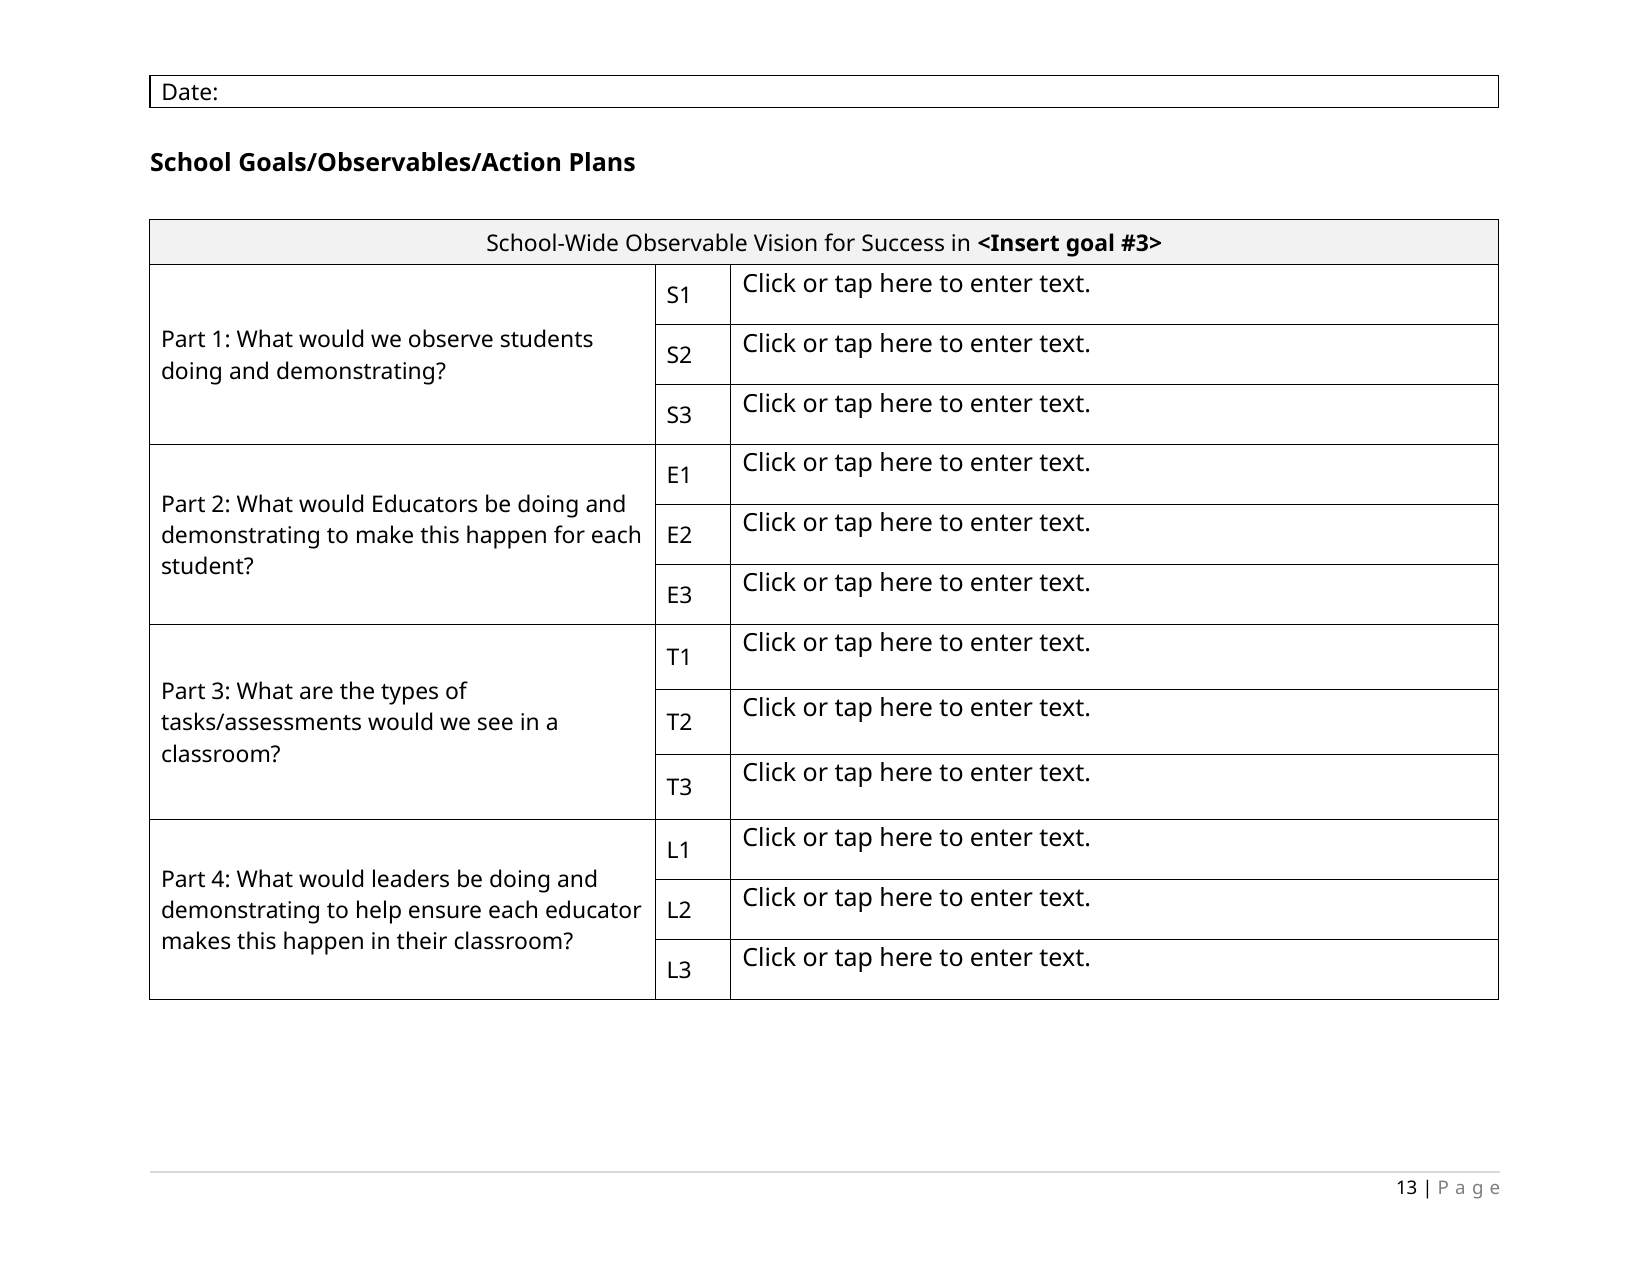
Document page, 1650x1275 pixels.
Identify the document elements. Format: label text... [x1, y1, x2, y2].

table_cell L2 [656, 880, 730, 939]
table_cell E1 [656, 445, 730, 504]
table_cell T2 [656, 690, 730, 754]
table_cell L3 [656, 940, 730, 999]
text School Goals/Observables/Action Plans [150, 144, 1500, 178]
table_cell Part 1: What would we observe students doing and demonstrating? [150, 265, 655, 444]
table_header School-Wide Observable Vision for Success in [150, 220, 1498, 264]
table_cell E3 [656, 565, 730, 624]
table_cell T1 [656, 625, 730, 689]
table_cell Part 4: What would leaders be doing and demonstrating to help ensure each educator makes this happen in their classroom? [150, 820, 655, 999]
table_cell Part 2: What would Educators be doing and demonstrating to make this happen for each student? [150, 445, 655, 624]
table_cell S2 [656, 325, 730, 384]
table_cell Part 3: What are the types of tasks/assessments would we see in a classroom? [150, 625, 655, 819]
table_cell E2 [656, 505, 730, 564]
table_cell S3 [656, 385, 730, 444]
table_cell T3 [656, 755, 730, 819]
table_cell S1 [656, 265, 730, 324]
table_cell L1 [656, 820, 730, 879]
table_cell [151, 76, 572, 107]
